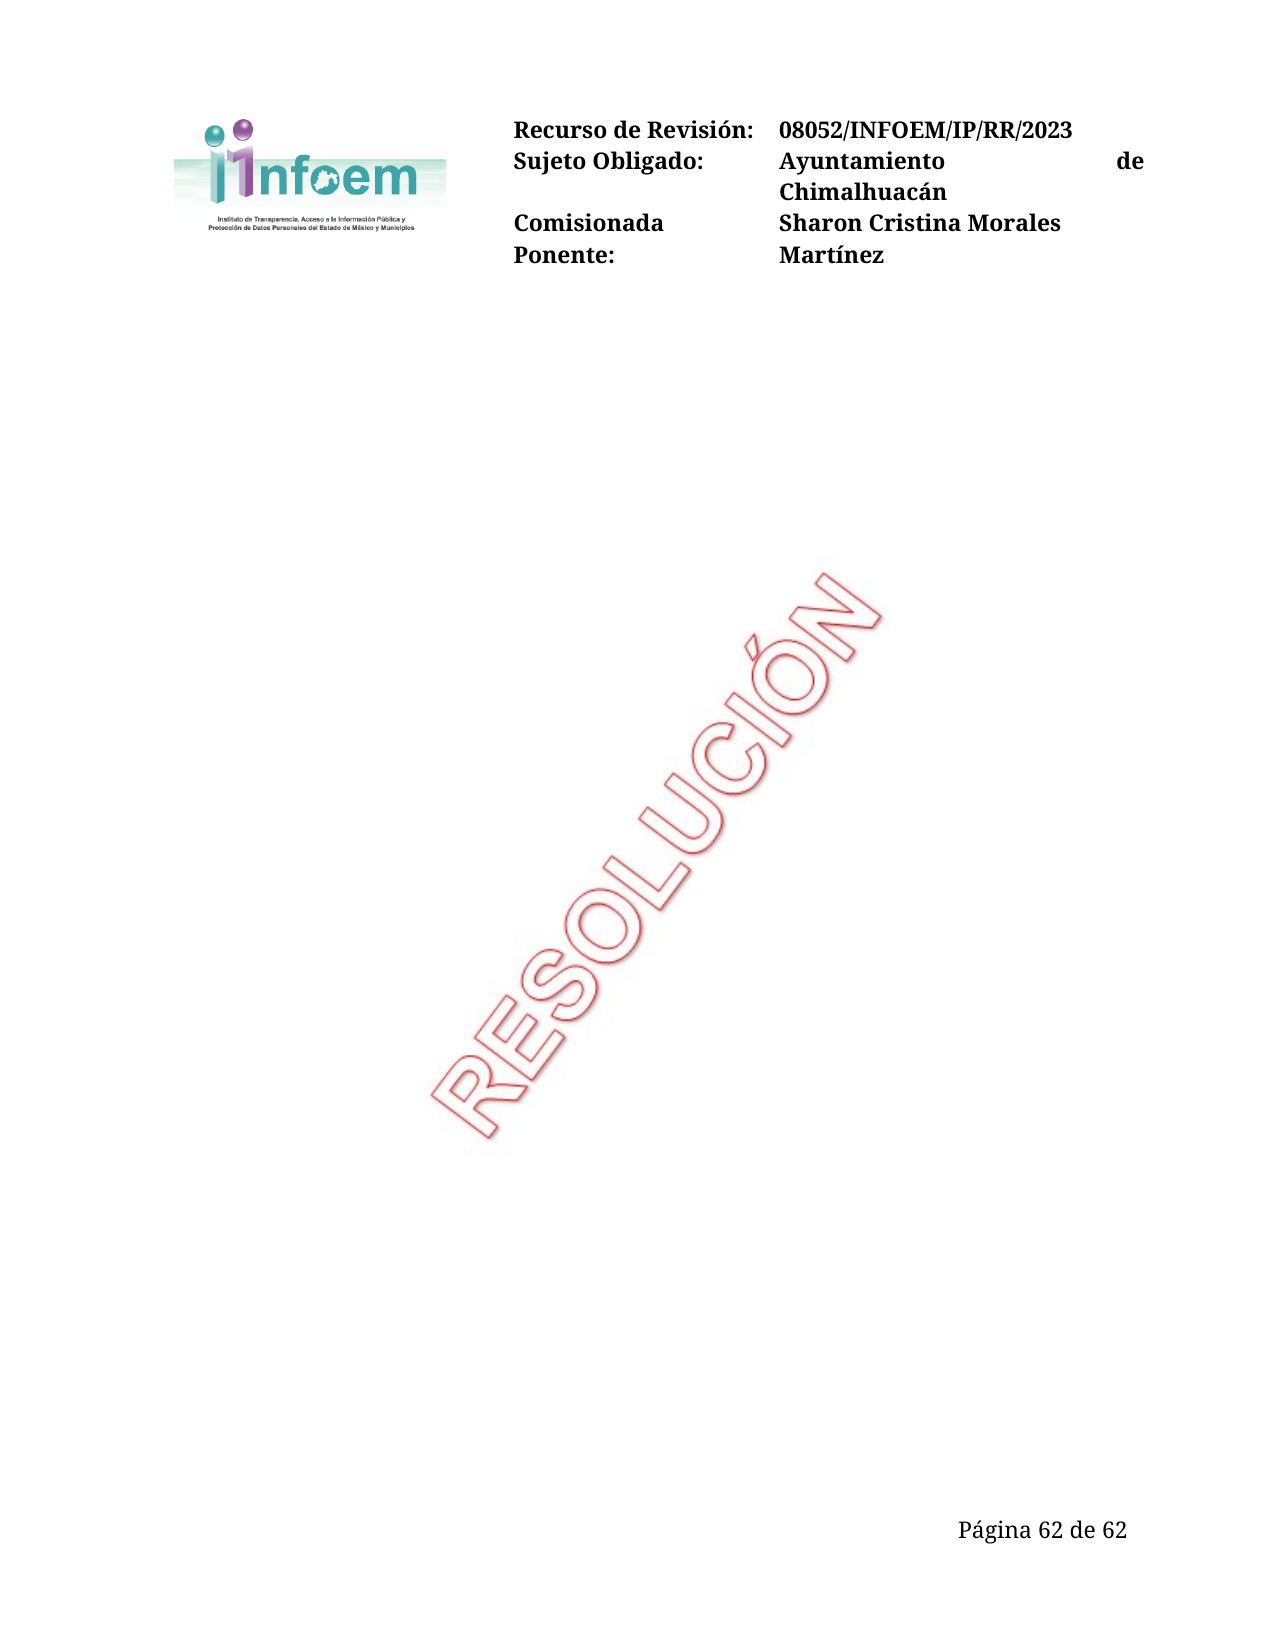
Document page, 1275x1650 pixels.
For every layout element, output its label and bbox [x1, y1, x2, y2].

picture [597, 155, 605, 168]
picture [89, 113, 1215, 1650]
